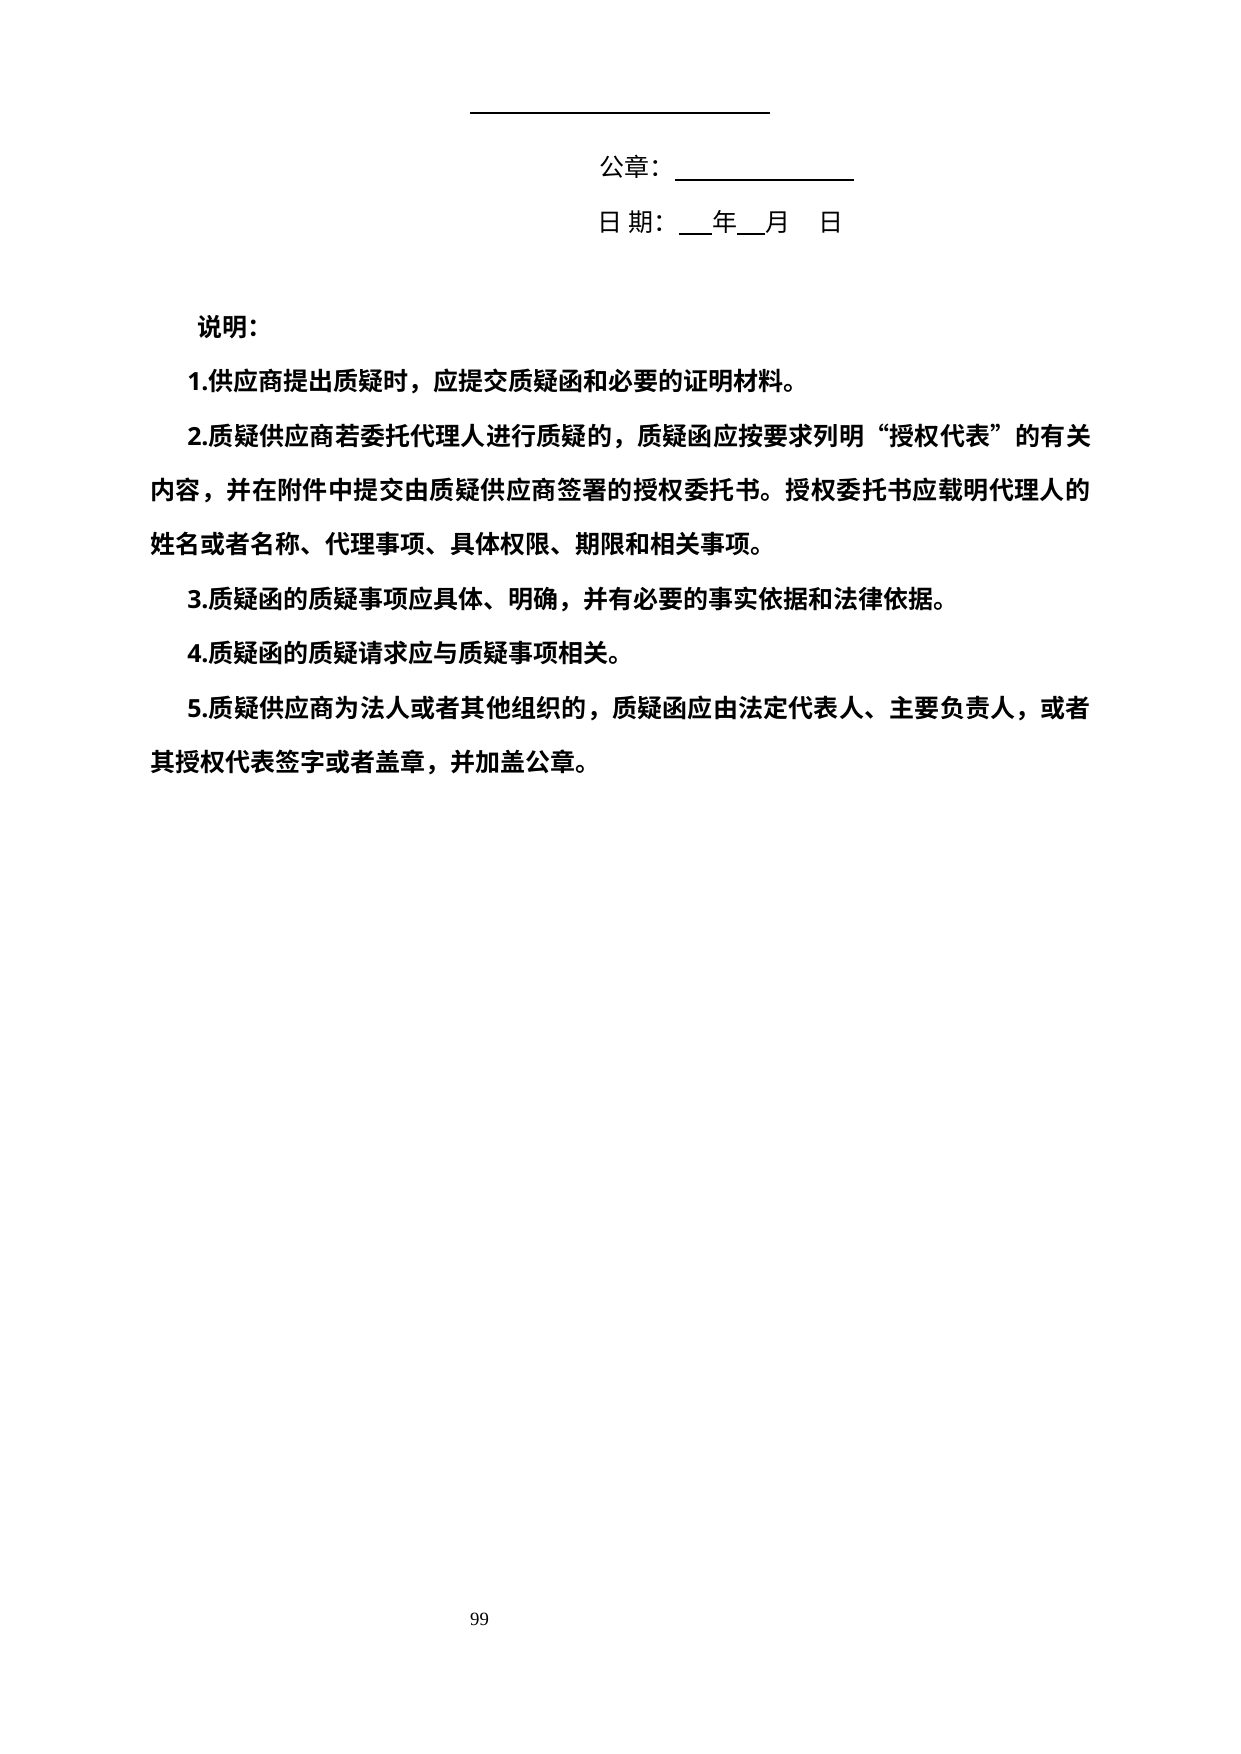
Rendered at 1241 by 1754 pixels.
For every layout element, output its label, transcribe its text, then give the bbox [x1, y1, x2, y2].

text 1.供应商提出质疑时，应提交质疑函和必要的证明材料。 [150, 362, 1093, 398]
text 3.质疑函的质疑事项应具体、明确，并有必要的事实依据和法律依据。 [150, 579, 1093, 616]
text 5.质疑供应商为法人或者其他组织的，质疑函应由法定代表人、主要负责人，或者其授权代表签字或者盖章，并加盖公章。 [150, 688, 1093, 779]
text 日 期： 年 月 日 [148, 202, 1093, 238]
text 说明： [148, 307, 1093, 344]
text 2.质疑供应商若委托代理人进行质疑的，质疑函应按要求列明“授权代表”的有关内容，并在附件中提交由质疑供应商签署的授权委托书。授权委托书应载明代理人的姓名或者名称、代理事项、具体权限、期限和相关事项。 [150, 416, 1093, 561]
text 公章： [150, 148, 1093, 184]
text 4.质疑函的质疑请求应与质疑事项相关。 [150, 634, 1093, 670]
